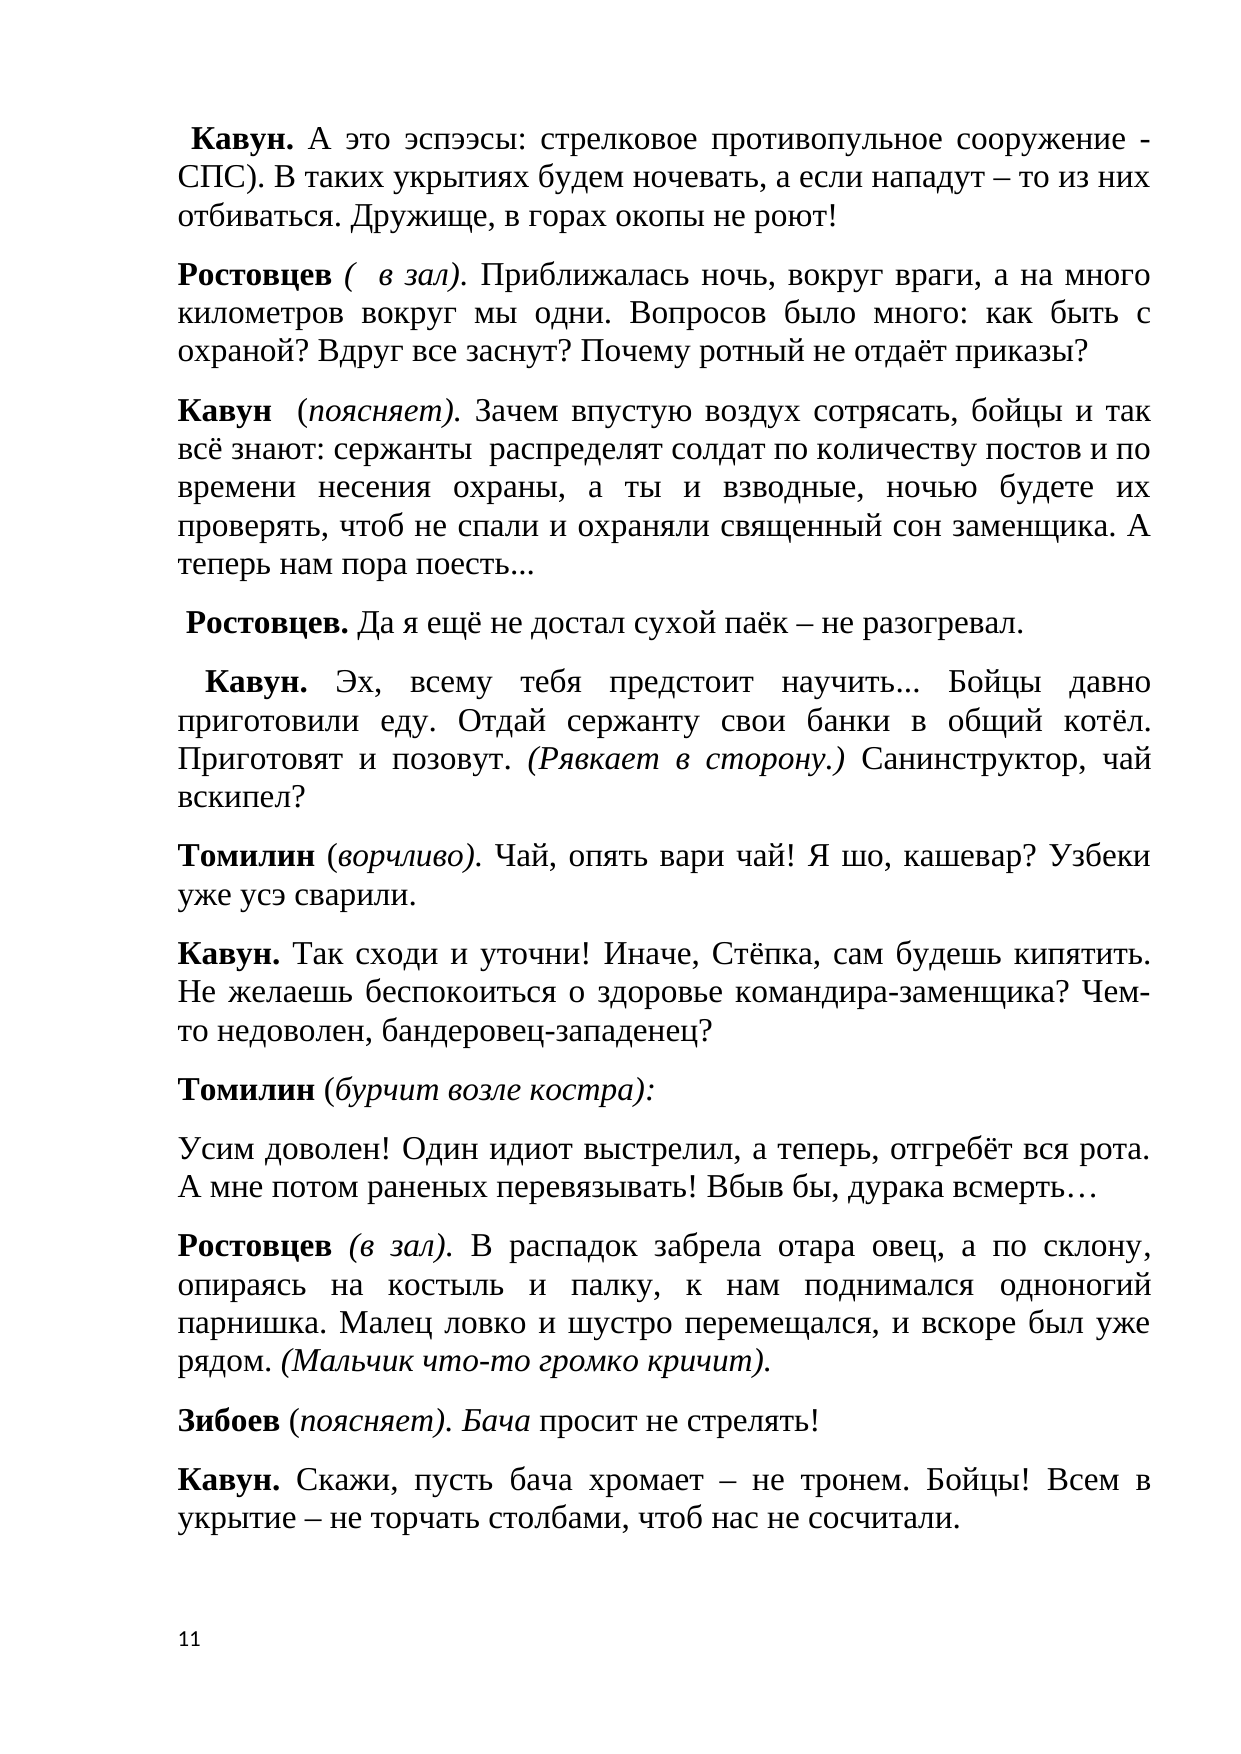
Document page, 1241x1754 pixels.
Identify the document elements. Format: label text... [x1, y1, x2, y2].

text Кавун. Скажи, пусть бача хромает – не тронем. Бойцы! Всем в укрытие – не торчать столбами, чтоб нас не сосчитали. [177, 1459, 1152, 1536]
text Кавун. Эх, всему тебя предстоит научить... Бойцы давно приготовили еду. Отдай сержанту свои банки в общий котёл. Приготовят и позовут. (Рявкает в сторону.) Санинструктор, чай вскипел? [177, 661, 1152, 815]
text Усим доволен! Один идиот выстрелил, а теперь, отгребёт вся рота. А мне потом раненых перевязывать! Вбыв бы, дурака всмерть… [177, 1128, 1152, 1205]
text Томилин (бурчит возле костра): [177, 1069, 1152, 1107]
text Ростовцев. Да я ещё не достал сухой паёк – не разогревал. [177, 602, 1152, 641]
text Кавун. Так сходи и уточни! Иначе, Стёпка, сам будешь кипятить. Не желаешь беспокоиться о здоровье командира-заменщика? Чем-то недоволен, бандеровец-западенец? [177, 933, 1152, 1048]
text Ростовцев ( в зал). Приближалась ночь, вокруг враги, а на много километров вокруг мы одни. Вопросов было много: как быть с охраной? Вдруг все заснут? Почему ротный не отдаёт приказы? [177, 254, 1152, 369]
text Кавун. А это эспээсы: стрелковое противопульное сооружение - СПС). В таких укрытиях будем ночевать, а если нападут – то из них отбиваться. Дружище, в горах окопы не роют! [177, 118, 1152, 233]
text Зибоев (поясняет). Бача просит не стрелять! [177, 1400, 1152, 1438]
text Ростовцев (в зал). В распадок забрела отара овец, а по склону, опираясь на костыль и палку, к нам поднимался одноногий парнишка. Малец ловко и шустро перемещался, и вскоре был уже рядом. (Мальчик что-то громко кричит). [177, 1226, 1152, 1379]
text Кавун (поясняет). Зачем впустую воздух сотрясать, бойцы и так всё знают: сержанты распределят солдат по количеству постов и по времени несения охраны, а ты и взводные, ночью будете их проверять, чтоб не спали и охраняли священный сон заменщика. А теперь нам пора поесть... [177, 390, 1152, 581]
text Томилин (ворчливо). Чай, опять вари чай! Я шо, кашевар? Узбеки уже усэ сварили. [177, 836, 1152, 912]
